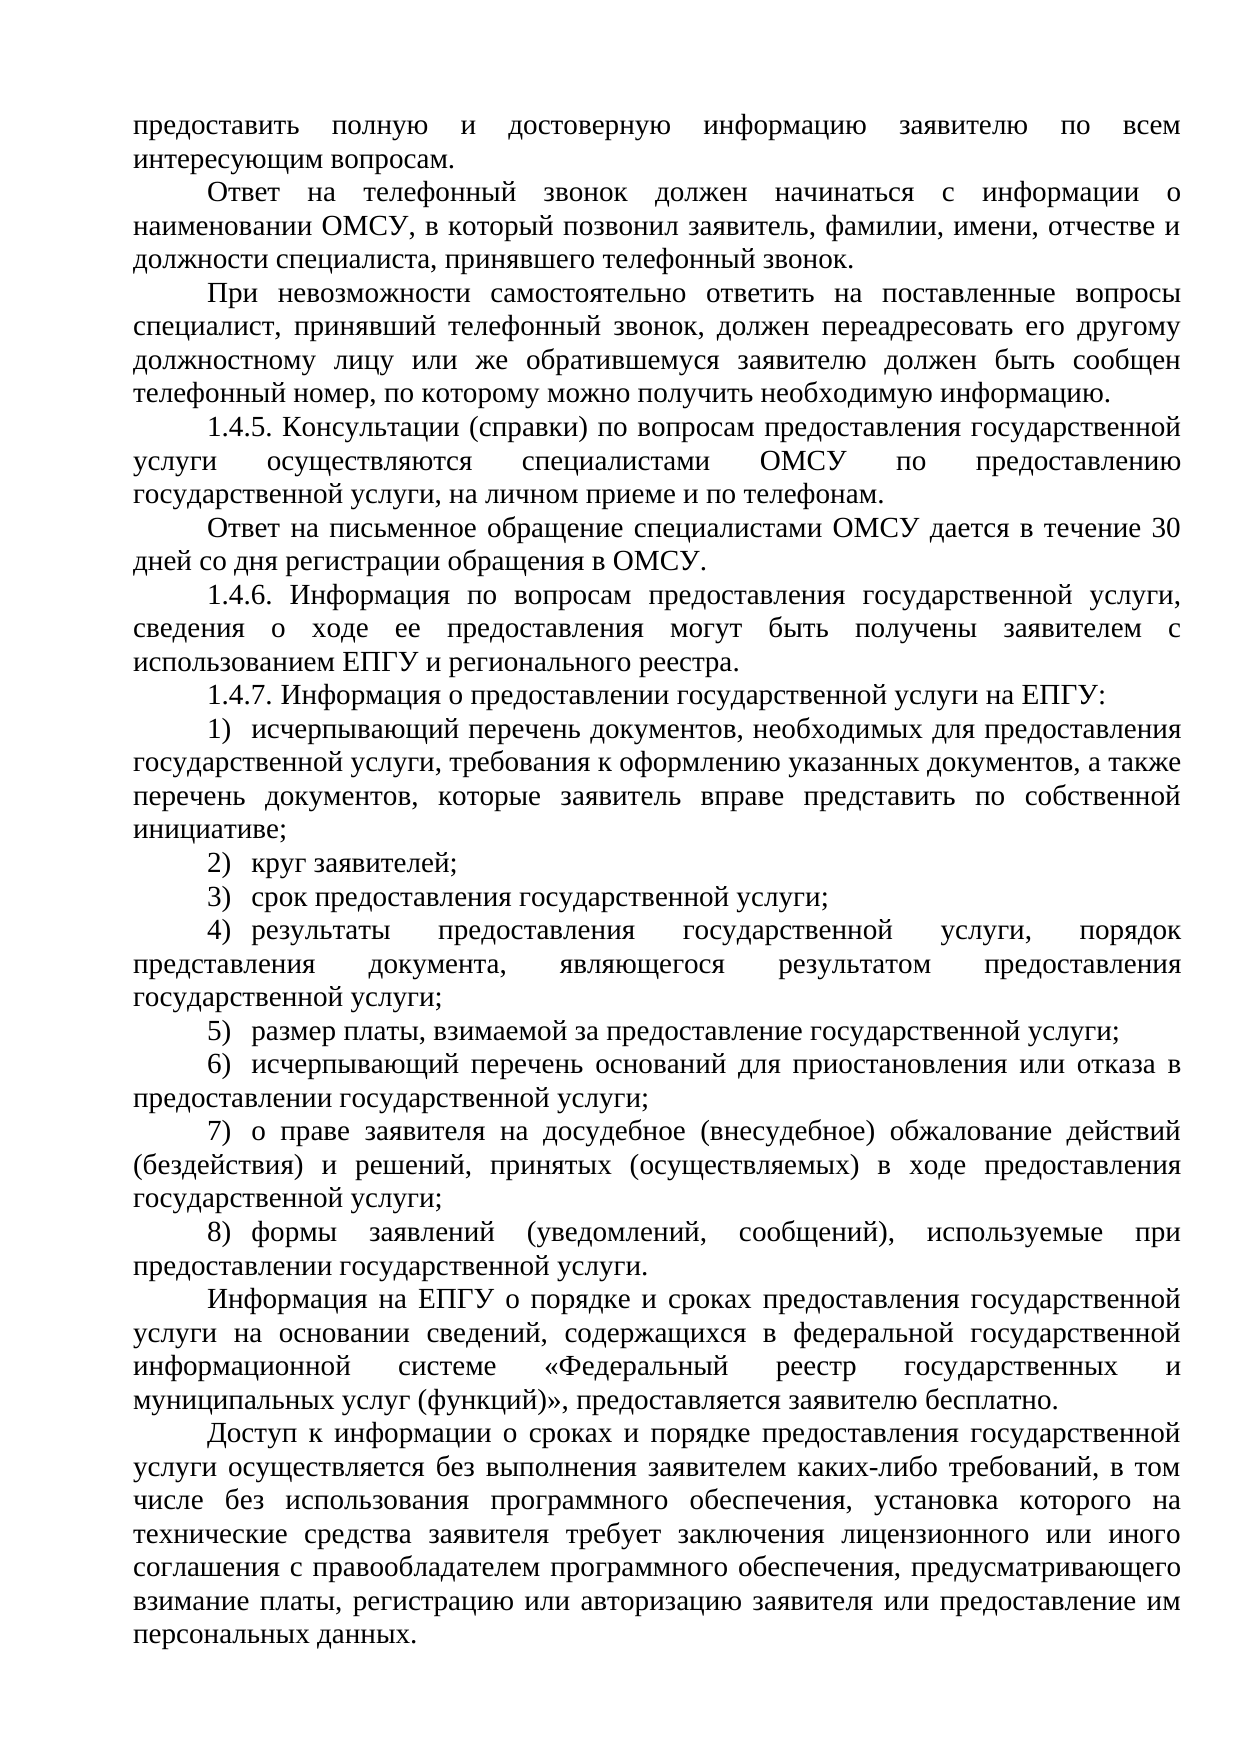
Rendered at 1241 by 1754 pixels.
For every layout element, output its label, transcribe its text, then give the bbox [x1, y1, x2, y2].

text Доступ к информации о сроках и порядке предоставления государственной услуги осуществляется без выполнения заявителем каких-либо требований, в том числе без использования программного обеспечения, установка которого на технические средства заявителя требует заключения лицензионного или иного соглашения с правообладателем программного обеспечения, предусматривающего взимание платы, регистрацию или авторизацию заявителя или предоставление им персональных данных. [133, 1415, 1182, 1650]
text 1.4.6. Информация по вопросам предоставления государственной услуги, сведения о ходе ее предоставления могут быть получены заявителем с использованием ЕПГУ и регионального реестра. [133, 577, 1182, 677]
text 4) результаты предоставления государственной услуги, порядок представления документа, являющегося результатом предоставления государственной услуги; [133, 912, 1182, 1013]
text 3) срок предоставления государственной услуги; [133, 879, 1182, 912]
text 8) формы заявлений (уведомлений, сообщений), используемые при предоставлении государственной услуги. [133, 1214, 1182, 1281]
text Ответ на письменное обращение специалистами ОМСУ дается в течение 30 дней со дня регистрации обращения в ОМСУ. [133, 510, 1182, 577]
text Информация на ЕПГУ о порядке и сроках предоставления государственной услуги на основании сведений, содержащихся в федеральной государственной информационной системе «Федеральный реестр государственных и муниципальных услуг (функций)», предоставляется заявителю бесплатно. [133, 1281, 1182, 1415]
text 1.4.7. Информация о предоставлении государственной услуги на ЕПГУ: [133, 677, 1182, 711]
text Ответ на телефонный звонок должен начинаться с информации о наименовании ОМСУ, в который позвонил заявитель, фамилии, имени, отчестве и должности специалиста, принявшего телефонный звонок. [133, 174, 1182, 275]
text 2) круг заявителей; [133, 845, 1182, 879]
text 1) исчерпывающий перечень документов, необходимых для предоставления государственной услуги, требования к оформлению указанных документов, а также перечень документов, которые заявитель вправе представить по собственной инициативе; [133, 711, 1182, 845]
text 6) исчерпывающий перечень оснований для приостановления или отказа в предоставлении государственной услуги; [133, 1046, 1182, 1113]
text 5) размер платы, взимаемой за предоставление государственной услуги; [133, 1013, 1182, 1046]
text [133, 107, 1182, 174]
text 7) о праве заявителя на досудебное (внесудебное) обжалование действий (бездействия) и решений, принятых (осуществляемых) в ходе предоставления государственной услуги; [133, 1113, 1182, 1214]
text 1.4.5. Консультации (справки) по вопросам предоставления государственной услуги осуществляются специалистами ОМСУ по предоставлению государственной услуги, на личном приеме и по телефонам. [133, 409, 1182, 510]
text При невозможности самостоятельно ответить на поставленные вопросы специалист, принявший телефонный звонок, должен переадресовать его другому должностному лицу или же обратившемуся заявителю должен быть сообщен телефонный номер, по которому можно получить необходимую информацию. [133, 275, 1182, 409]
